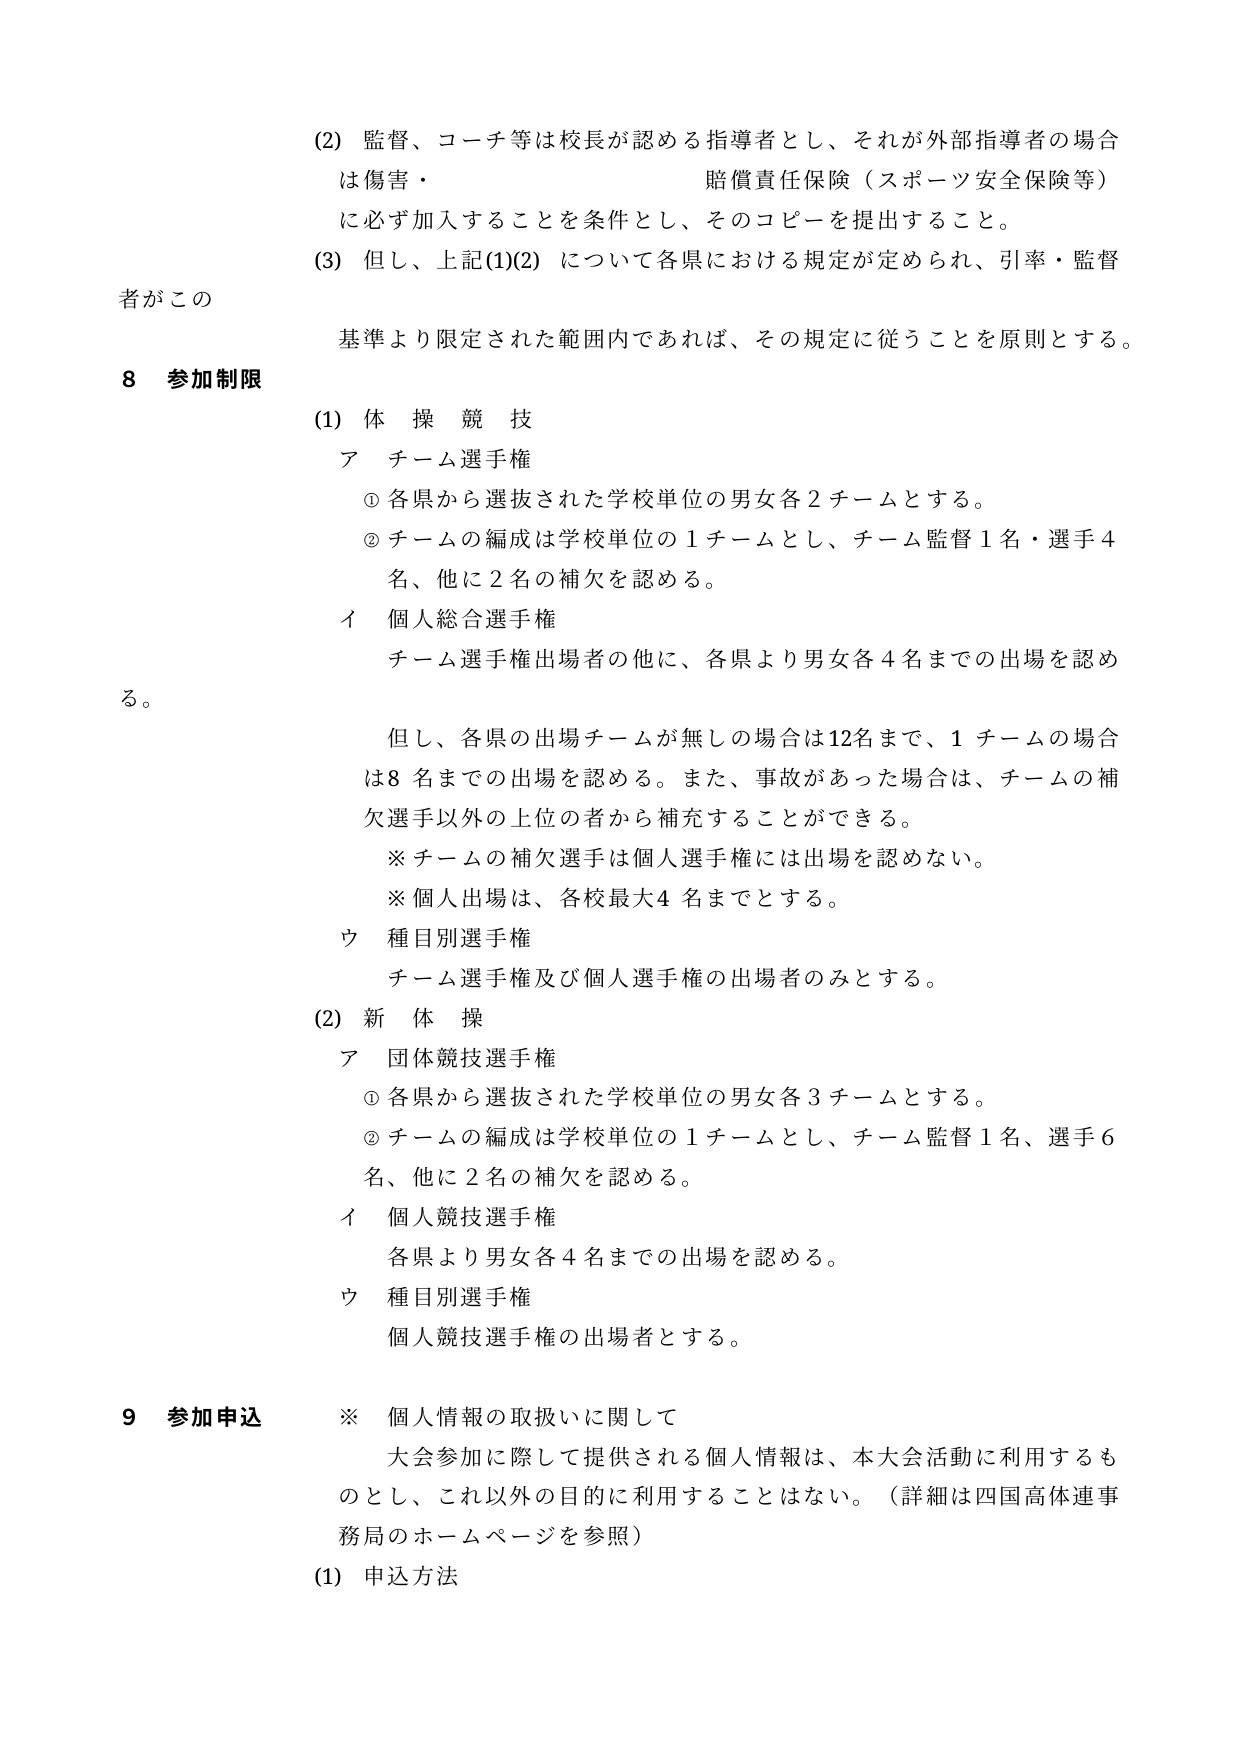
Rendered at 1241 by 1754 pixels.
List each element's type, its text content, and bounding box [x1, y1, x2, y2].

text 各県より男女各４名までの出場を認める。 [118, 1236, 1122, 1276]
text 基準より限定された範囲内であれば、その規定に従うことを原則とする。 [118, 318, 1122, 358]
text チーム選手権出場者の他に、各県より男女各４名までの出場を認める。 [118, 638, 1122, 717]
text (2) 監督、コーチ等は校長が認める指導者とし、それが外部指導者の場合は傷害・ 賠償責任保険（スポーツ安全保険等）に必ず加入することを条件とし、そのコピーを提出すること。 [311, 119, 1122, 239]
text ※ 個人出場は、各校最大4名までとする。 [118, 877, 1122, 917]
text 大会参加に際して提供される個人情報は、本大会活動に利用するものとし、これ以外の目的に利用することはない。（詳細は四国高体連事務局のホームページを参照） [118, 1436, 1122, 1555]
text ① 各県から選抜された学校単位の男女各３チームとする。 [118, 1076, 1122, 1116]
text ② チームの編成は学校単位の１チームとし、チーム監督１名・選手４名、他に２名の補欠を認める。 [353, 518, 1122, 598]
text ９ 参加申込 ※ 個人情報の取扱いに関して [118, 1396, 1122, 1436]
text ② チームの編成は学校単位の１チームとし、チーム監督１名、選手６名、他に２名の補欠を認める。 [353, 1116, 1122, 1196]
text ウ 種目別選手権 [118, 917, 1122, 957]
text イ 個人総合選手権 [118, 598, 1122, 638]
text (1) 申込方法 [118, 1555, 1122, 1595]
text (3) 但し、上記(1)(2)について各県における規定が定められ、引率・監督者がこの [118, 239, 1122, 318]
text (1) 体 操 競 技 [118, 398, 1122, 438]
text ８ 参加制限 [118, 358, 1122, 398]
text ※ チームの補欠選手は個人選手権には出場を認めない。 [118, 837, 1122, 877]
text ① 各県から選抜された学校単位の男女各２チームとする。 [118, 478, 1122, 518]
text 個人競技選手権の出場者とする。 [118, 1316, 1122, 1356]
text イ 個人競技選手権 [118, 1196, 1122, 1236]
text ア 団体競技選手権 [118, 1037, 1122, 1076]
text (2) 新 体 操 [118, 997, 1122, 1037]
text 但し、各県の出場チームが無しの場合は12名まで、1チームの場合は8名までの出場を認める。また、事故があった場合は、チームの補欠選手以外の上位の者から補充することができる。 [353, 717, 1122, 837]
text チーム選手権及び個人選手権の出場者のみとする。 [118, 957, 1122, 997]
text ウ 種目別選手権 [118, 1276, 1122, 1316]
text ア チーム選手権 [118, 438, 1122, 478]
